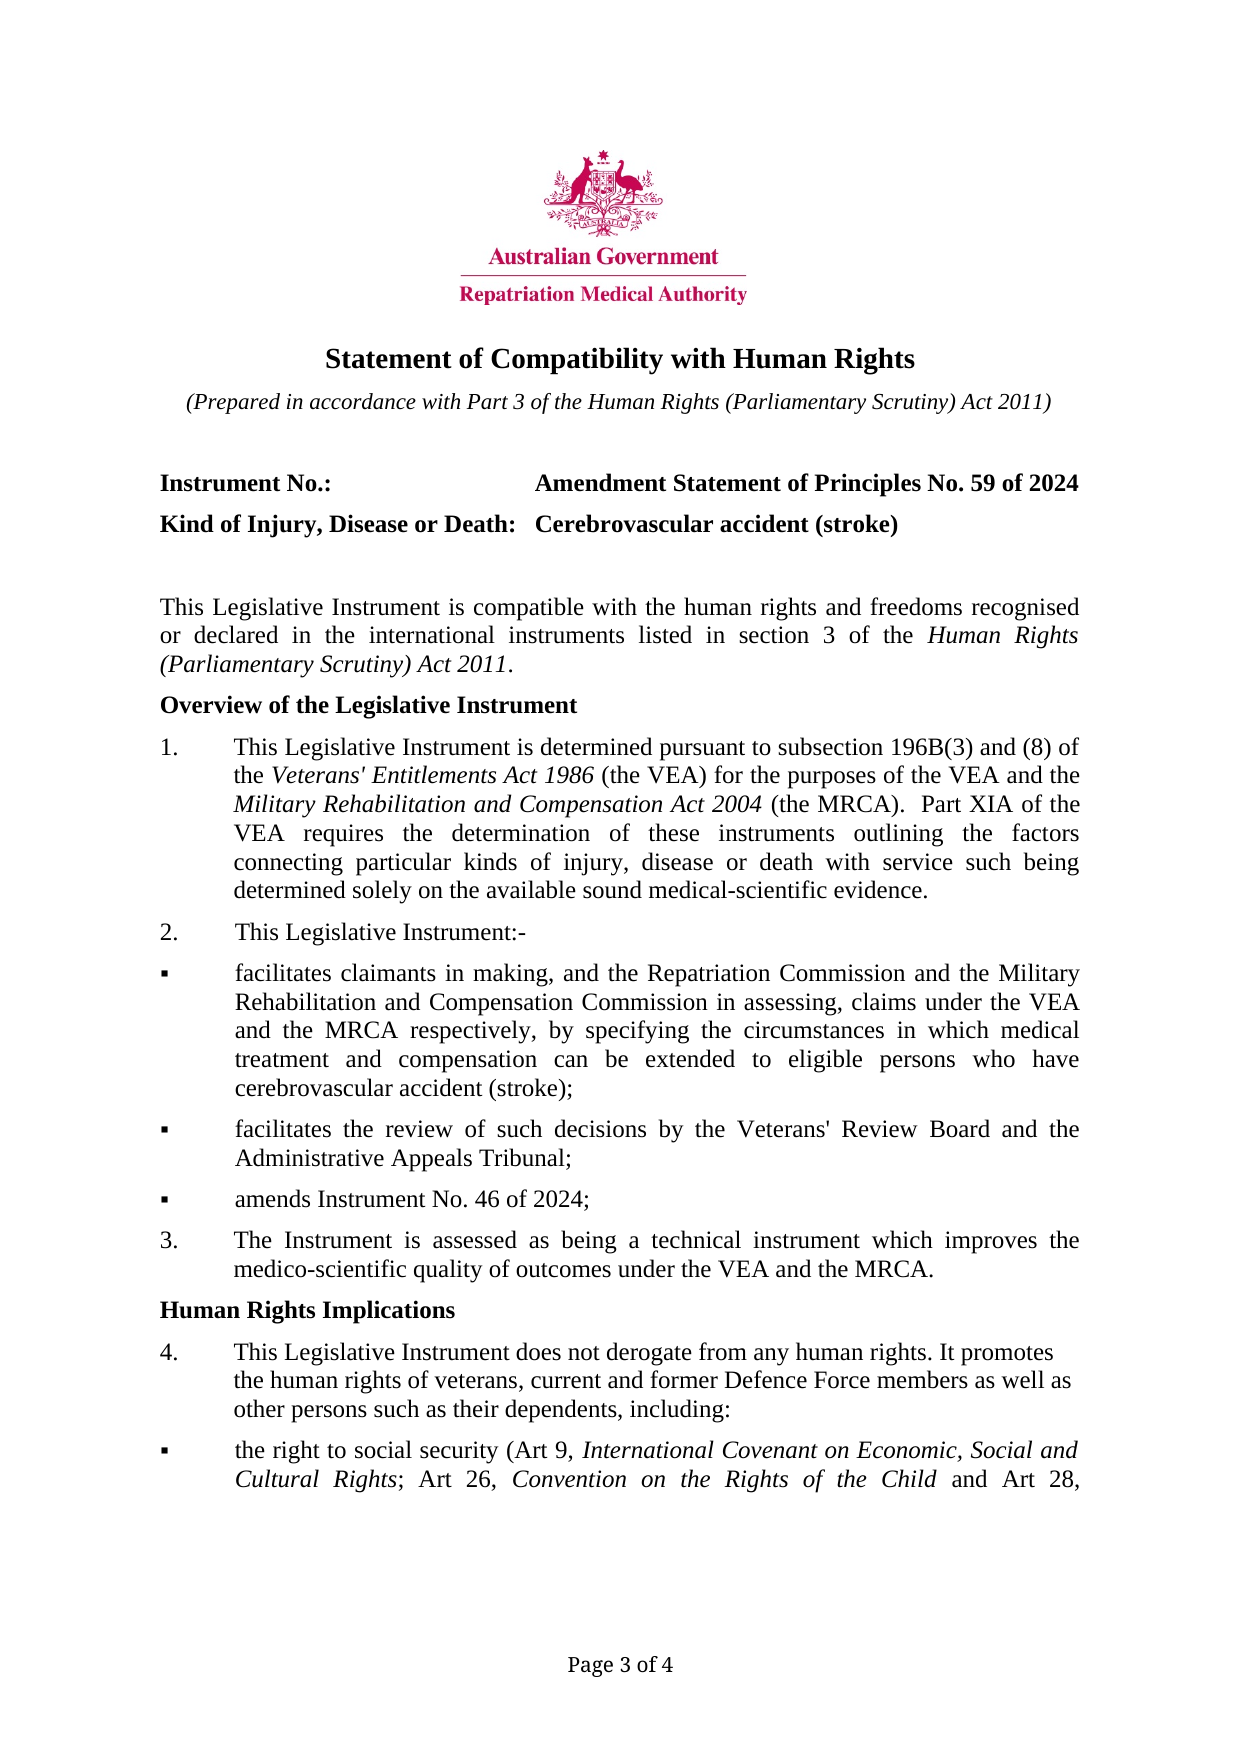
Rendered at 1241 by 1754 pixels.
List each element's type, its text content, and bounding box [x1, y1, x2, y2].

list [159, 1435, 1081, 1493]
text This Legislative Instrument is compatible with the human rights and freedoms recognised or declared in the international instruments listed in section 3 of the Human Rights (Parliamentary Scrutiny) Act 2011. [159, 592, 1081, 678]
picture [459, 150, 747, 305]
text Human Rights Implications [159, 1295, 1081, 1324]
text 2. This Legislative Instrument:- [159, 917, 1081, 945]
text 1. This Legislative Instrument is determined pursuant to subsection 196B(3) and (8) of the Veterans' Entitlements Act 1986 (the VEA) for the purposes of the VEA and the Military Rehabilitation and Compensation Act 2004 (the MRCA). Part XIA of the VEA requires the determination of these instruments outlining the factors connecting particular kinds of injury, disease or death with service such being determined solely on the available sound medical-scientific evidence. [159, 732, 1081, 904]
text (Prepared in accordance with Part 3 of the Human Rights (Parliamentary Scrutiny) Act 2011) [159, 388, 1081, 414]
list amends Instrument No. 46 of 2024; [159, 1184, 1081, 1213]
text Kind of Injury, Disease or Death: Cerebrovascular accident (stroke) [159, 509, 1081, 538]
text Statement of Compatibility with Human Rights [159, 342, 1081, 375]
text Overview of the Legislative Instrument [159, 690, 1081, 719]
list facilitates the review of such decisions by the Veterans' Review Board and the Administrative Appeals Tribunal; [159, 1114, 1081, 1172]
text 4. This Legislative Instrument does not derogate from any human rights. It promotes the human rights of veterans, current and former Defence Force members as well as other persons such as their dependents, including: [159, 1337, 1081, 1423]
list facilitates claimants in making, and the Repatriation Commission and the Military Rehabilitation and Compensation Commission in assessing, claims under the VEA and the MRCA respectively, by specifying the circumstances in which medical treatment and compensation can be extended to eligible persons who have cerebrovascular accident (stroke); [159, 958, 1081, 1102]
text Instrument No.: Amendment Statement of Principles No. 59 of 2024 [159, 468, 1081, 497]
text 3. The Instrument is assessed as being a technical instrument which improves the medico-scientific quality of outcomes under the VEA and the MRCA. [159, 1225, 1081, 1283]
